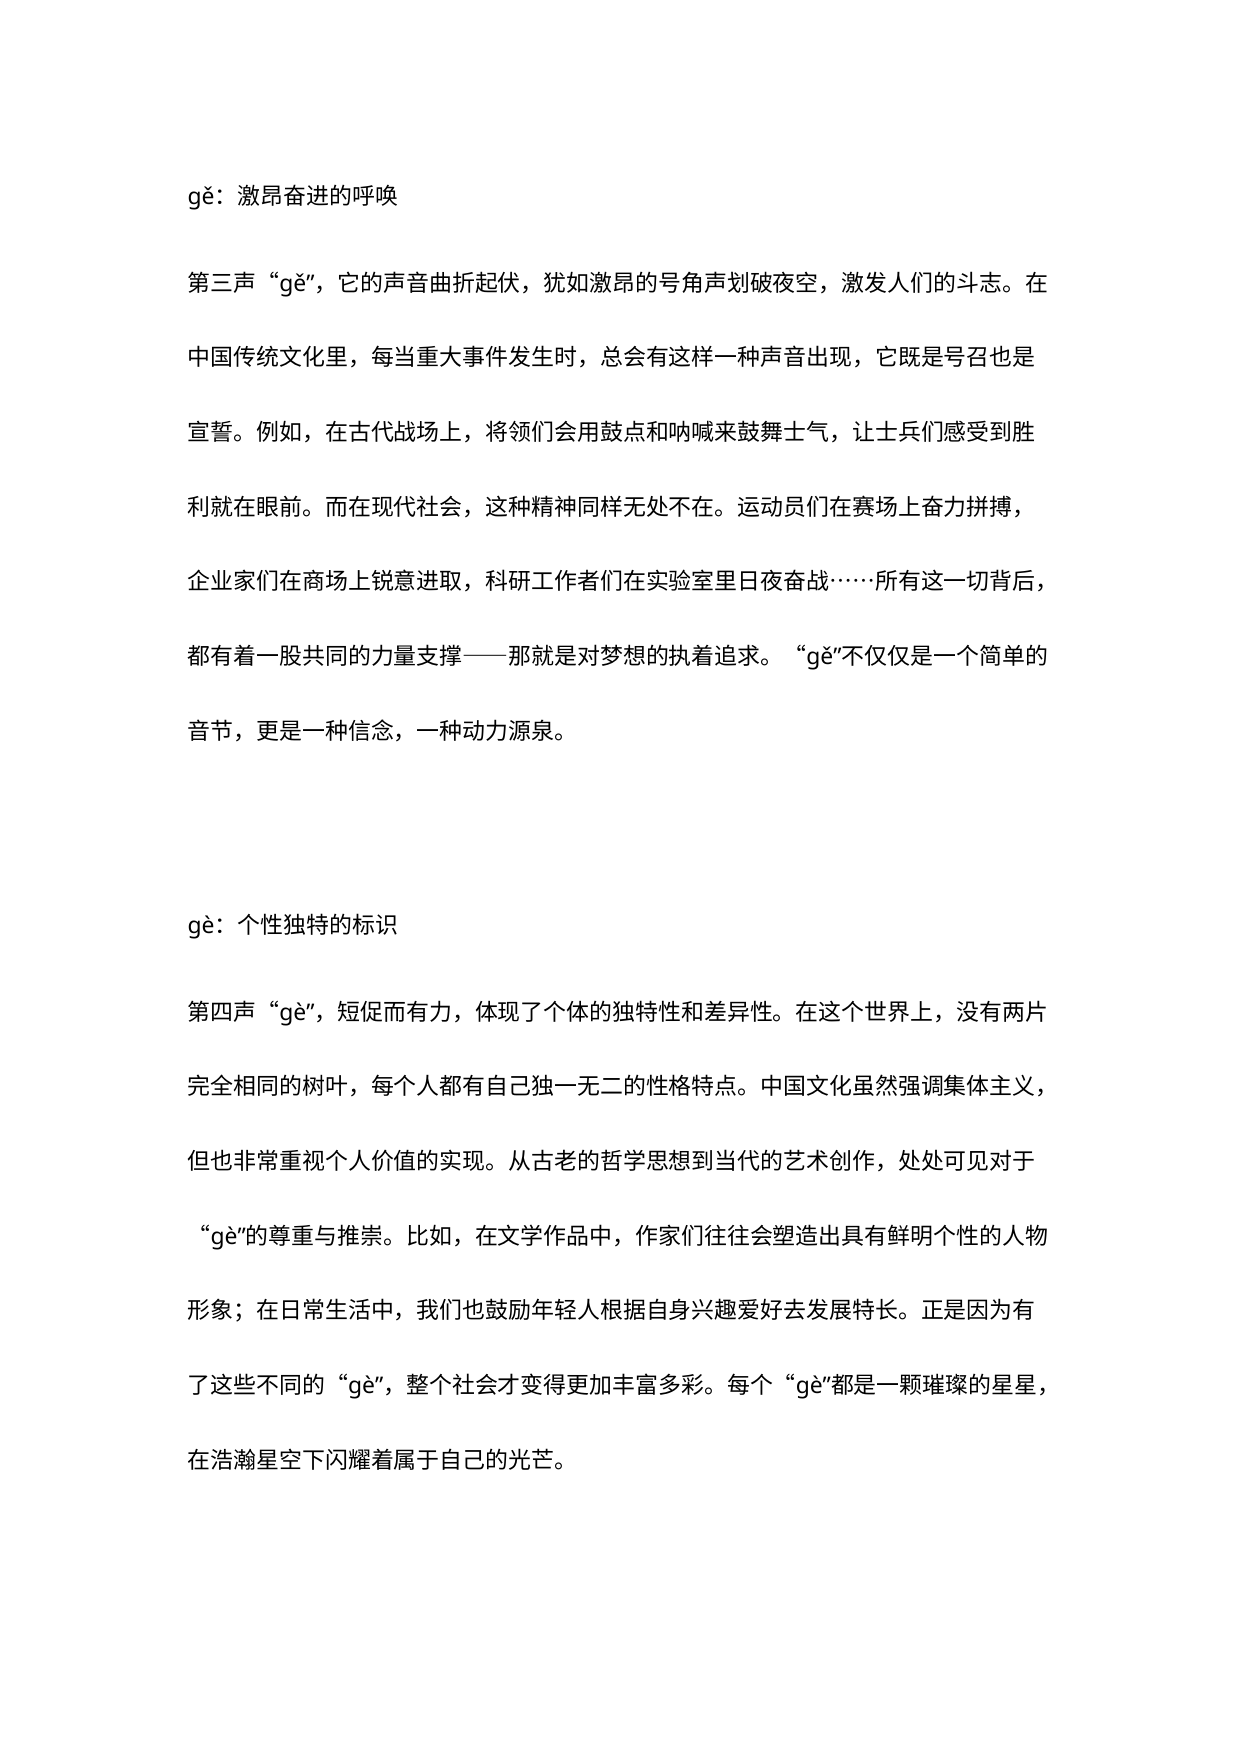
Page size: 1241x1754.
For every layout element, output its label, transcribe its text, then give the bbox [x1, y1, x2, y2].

text gě：激昂奋进的呼唤 [187, 162, 1053, 227]
text 第三声“gě”，它的声音曲折起伏，犹如激昂的号角声划破夜空，激发人们的斗志。在中国传统文化里，每当重大事件发生时，总会有这样一种声音出现，它既是号召也是宣誓。例如，在古代战场上，将领们会用鼓点和呐喊来鼓舞士气，让士兵们感受到胜利就在眼前。而在现代社会，这种精神同样无处不在。运动员们在赛场上奋力拼搏，企业家们在商场上锐意进取，科研工作者们在实验室里日夜奋战……所有这一切背后，都有着一股共同的力量支撑——那就是对梦想的执着追求。“gě”不仅仅是一个简单的音节，更是一种信念，一种动力源泉。 [187, 249, 1053, 762]
text gè：个性独特的标识 [187, 891, 1053, 956]
text 第四声“gè”，短促而有力，体现了个体的独特性和差异性。在这个世界上，没有两片完全相同的树叶，每个人都有自己独一无二的性格特点。中国文化虽然强调集体主义，但也非常重视个人价值的实现。从古老的哲学思想到当代的艺术创作，处处可见对于“gè”的尊重与推崇。比如，在文学作品中，作家们往往会塑造出具有鲜明个性的人物形象；在日常生活中，我们也鼓励年轻人根据自身兴趣爱好去发展特长。正是因为有了这些不同的“gè”，整个社会才变得更加丰富多彩。每个“gè”都是一颗璀璨的星星，在浩瀚星空下闪耀着属于自己的光芒。 [187, 978, 1053, 1491]
